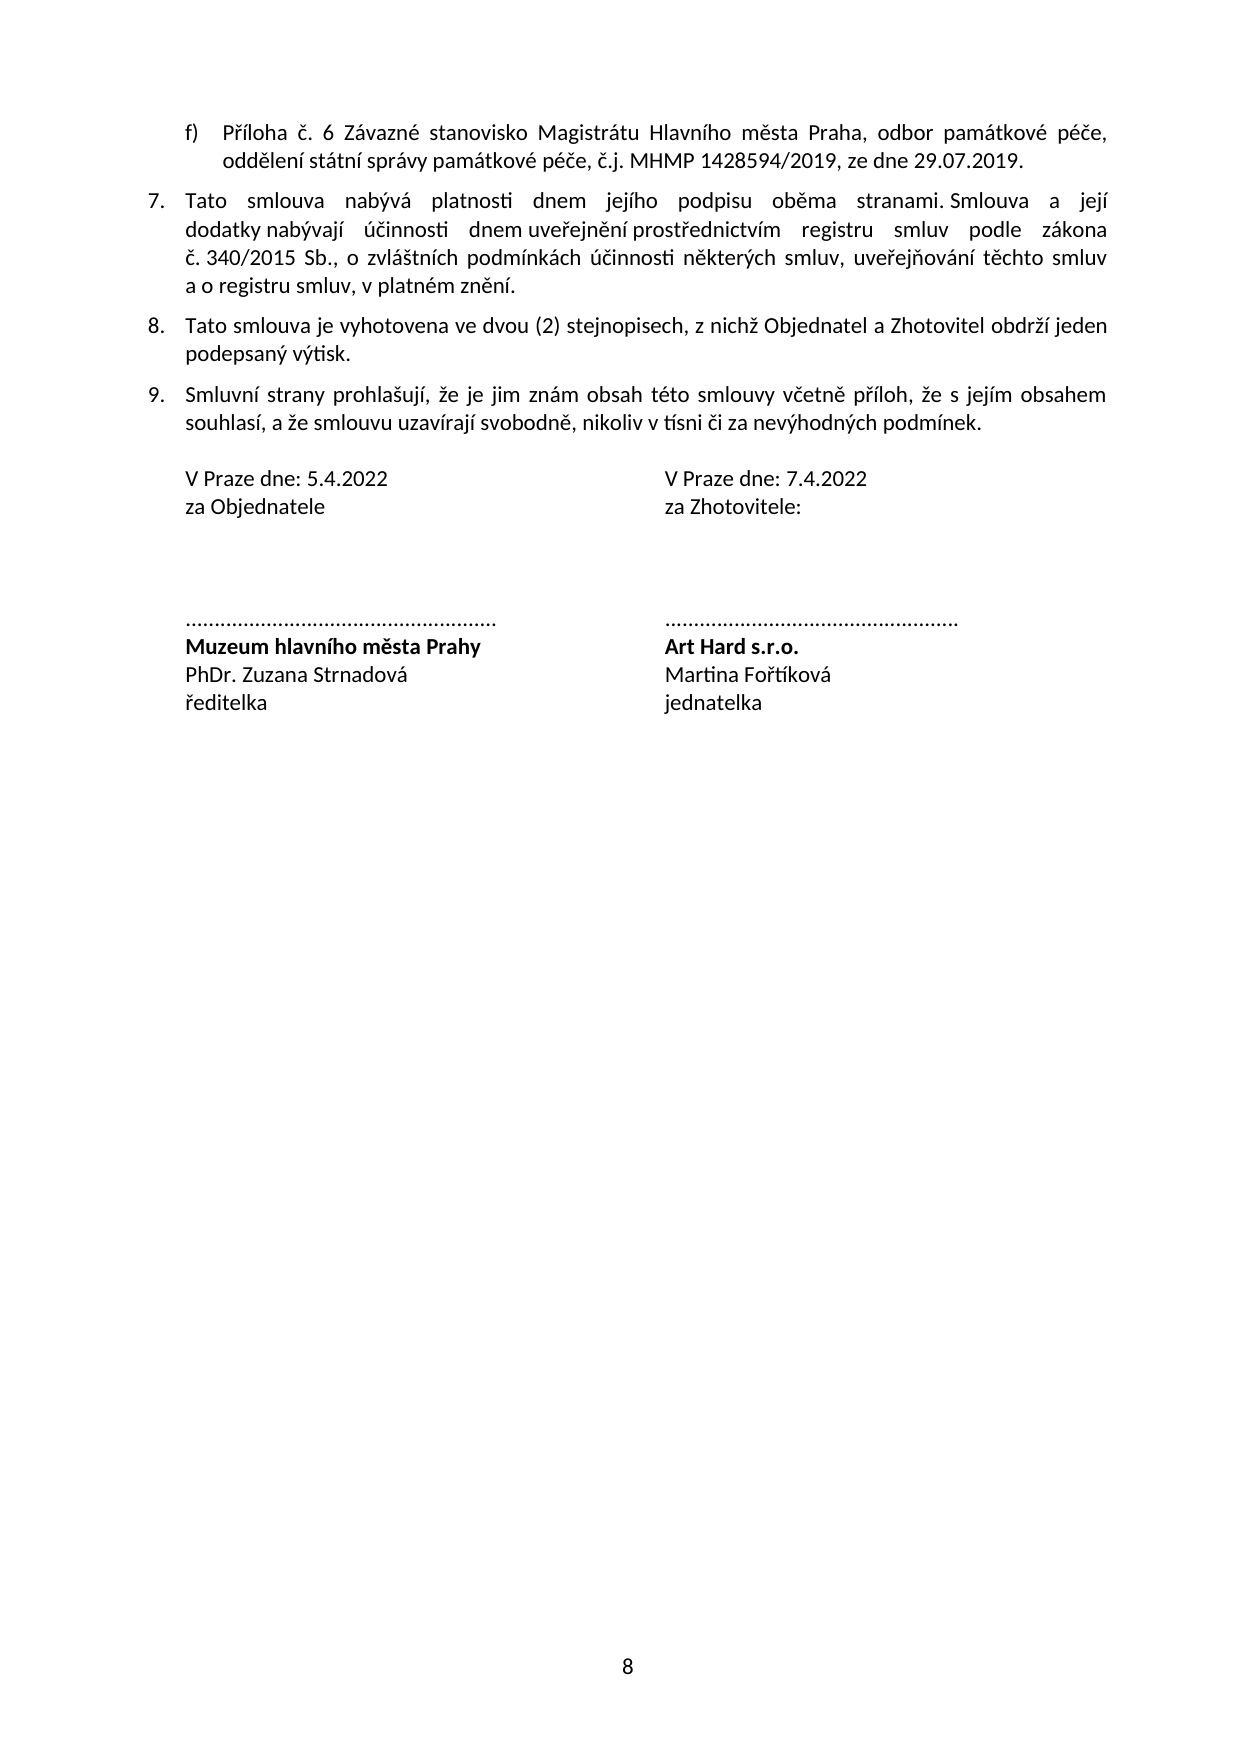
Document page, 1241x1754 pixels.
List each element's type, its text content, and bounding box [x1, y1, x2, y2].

text ředitelka jednatelka [185, 688, 1107, 716]
list Tato smlouva nabývá platnosti dnem jejího podpisu oběma stranami. Smlouva a její dodatky nabývají účinnosti dnem uveřejnění prostřednictvím registru smluv podle zákona č. 340/2015 Sb., o zvláštních podmínkách účinnosti některých smluv, uveřejňování těchto smluv a o registru smluv, v platném znění. [148, 187, 1107, 299]
text PhDr. Zuzana Strnadová Martina Fořtíková [185, 660, 1107, 688]
list Příloha č. 6 Závazné stanovisko Magistrátu Hlavního města Praha, odbor památkové péče, oddělení státní správy památkové péče, č.j. MHMP 1428594/2019, ze dne 29.07.2019. [185, 118, 1107, 174]
text V Praze dne: 5.4.2022 V Praze dne: 7.4.2022 [185, 464, 1107, 492]
text ...................................................... ................................................... [185, 604, 1107, 632]
text za Objednatele za Zhotovitele: [185, 492, 1107, 520]
list Smluvní strany prohlašují, že je jim znám obsah této smlouvy včetně příloh, že s jejím obsahem souhlasí, a že smlouvu uzavírají svobodně, nikoliv v tísni či za nevýhodných podmínek. [148, 380, 1107, 436]
list Tato smlouva je vyhotovena ve dvou (2) stejnopisech, z nichž Objednatel a Zhotovitel obdrží jeden podepsaný výtisk. [148, 311, 1107, 367]
text Muzeum hlavního města Prahy Art Hard s.r.o. [185, 632, 1107, 660]
